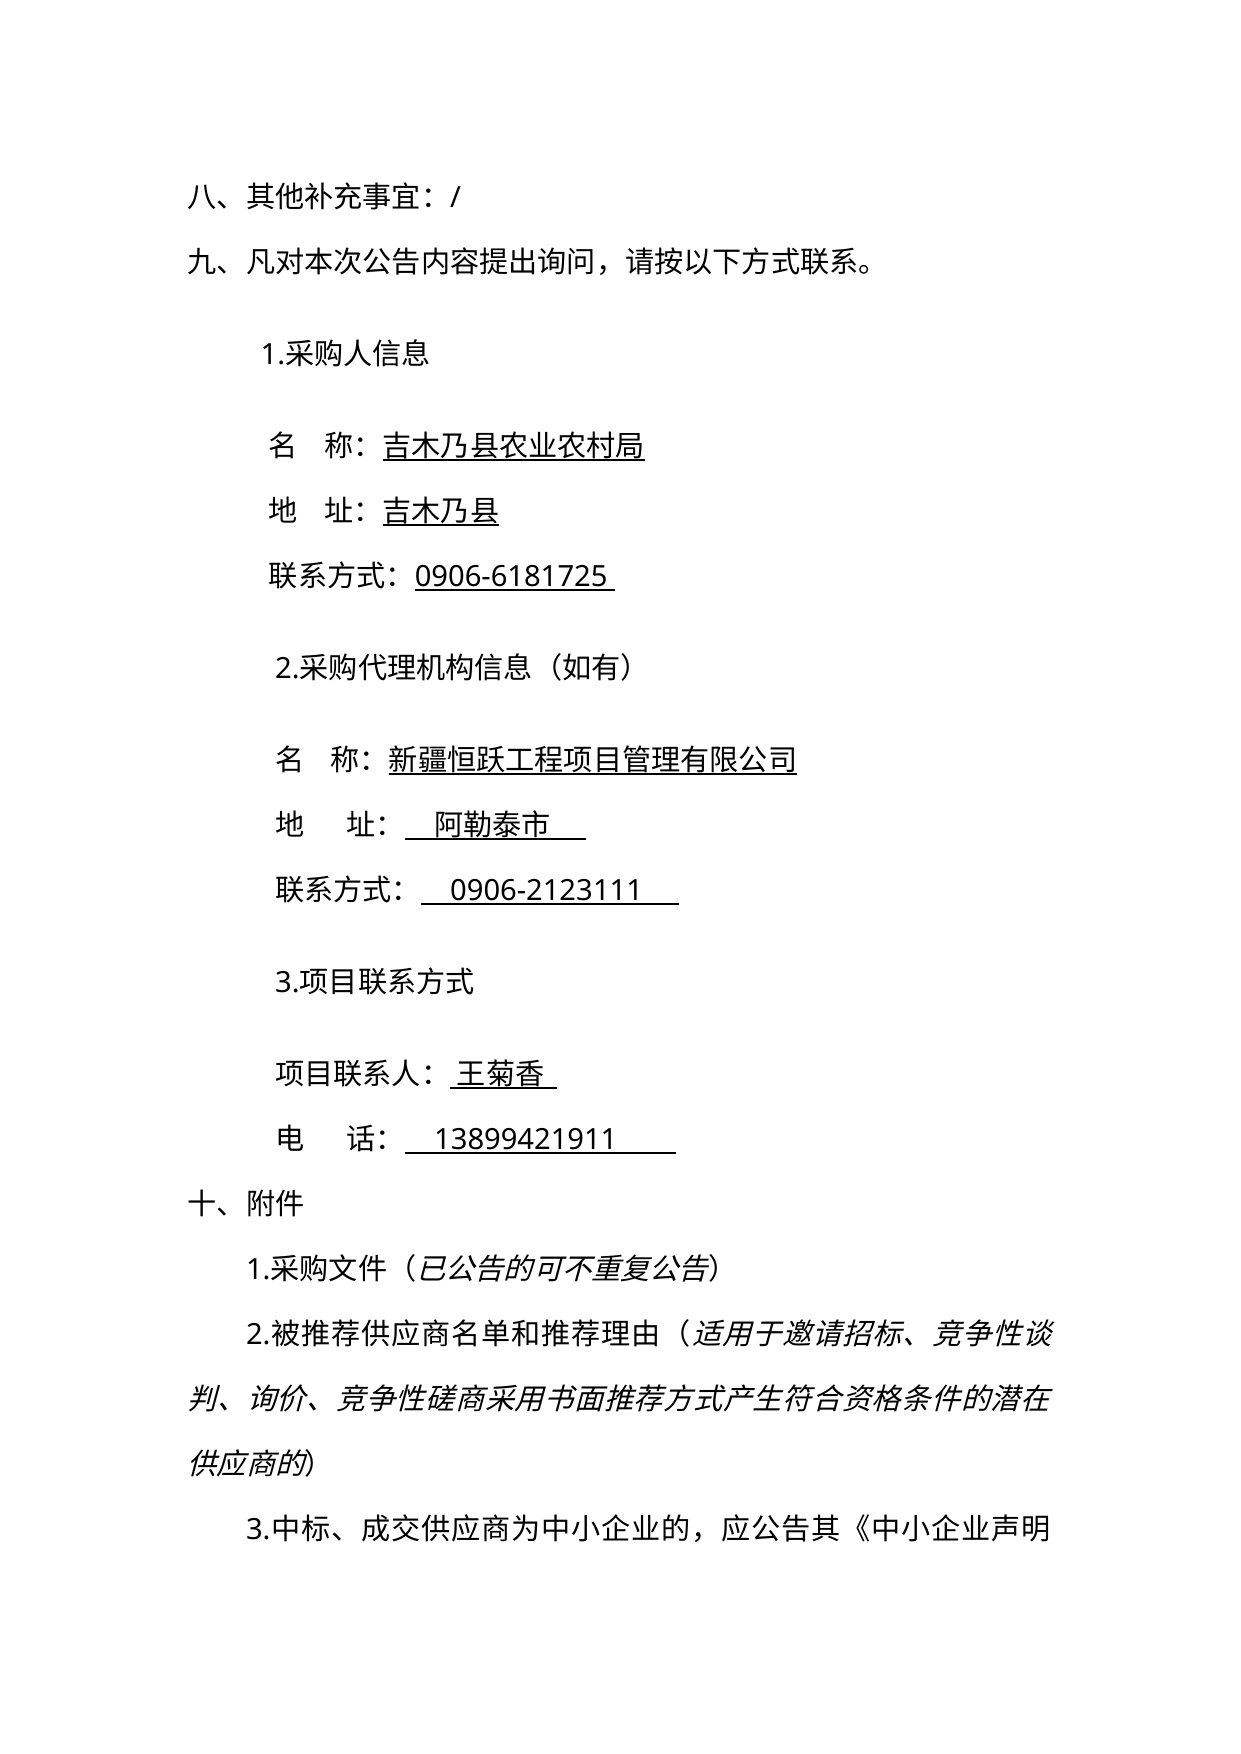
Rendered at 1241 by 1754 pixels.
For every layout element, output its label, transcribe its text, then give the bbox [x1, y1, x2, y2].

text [187, 1494, 1053, 1559]
text 九、凡对本次公告内容提出询问，请按以下方式联系。 [187, 227, 1053, 292]
text 电 话： 13899421911 [187, 1104, 1053, 1169]
text 联系方式： 0906-2123111 [187, 855, 1053, 920]
text 十、附件 [187, 1169, 1053, 1234]
text 地 址：吉木乃县 [269, 476, 1053, 541]
text 1.采购文件（已公告的可不重复公告） [187, 1234, 1053, 1299]
text 地 址： 阿勒泰市 [187, 790, 1053, 855]
text 2.被推荐供应商名单和推荐理由（适用于邀请招标、竞争性谈判、询价、竞争性磋商采用书面推荐方式产生符合资格条件的潜在供应商的） [187, 1299, 1053, 1494]
text 项目联系人： 王菊香 [187, 1039, 1053, 1104]
subtitle 1.采购人信息 [187, 319, 1053, 384]
subtitle 3.项目联系方式 [187, 947, 1053, 1012]
text 名 称：吉木乃县农业农村局 [269, 411, 1053, 476]
text 名 称：新疆恒跃工程项目管理有限公司 [187, 725, 1053, 790]
text 八、其他补充事宜：/ [187, 162, 1053, 227]
subtitle 2.采购代理机构信息（如有） [187, 633, 1053, 698]
text 联系方式：0906-6181725 [269, 541, 1053, 606]
